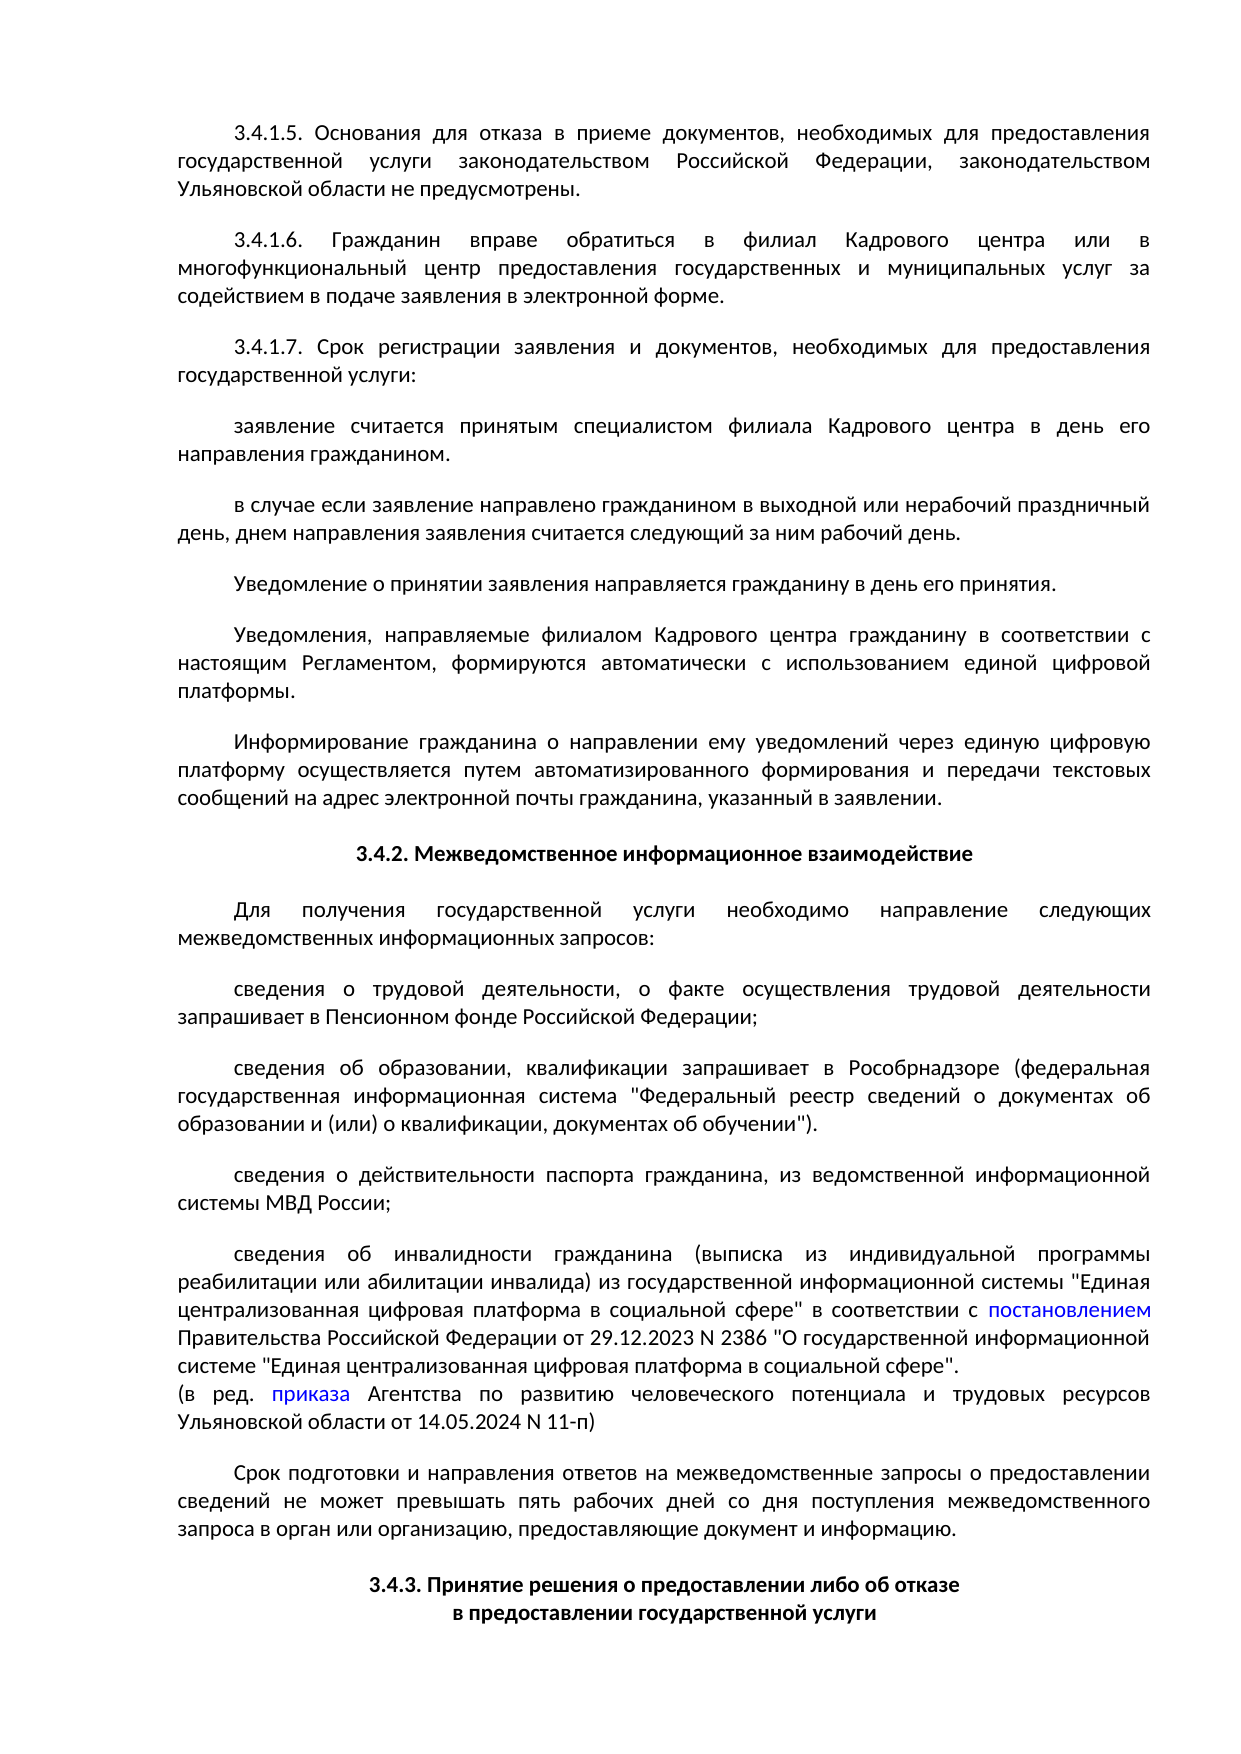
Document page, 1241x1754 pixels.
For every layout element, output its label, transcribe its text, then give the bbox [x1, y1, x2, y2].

text 3.4.1.5. Основания для отказа в приеме документов, необходимых для предоставления государственной услуги законодательством Российской Федерации, законодательством Ульяновской области не предусмотрены. [177, 118, 1152, 202]
title в предоставлении государственной услуги [177, 1598, 1152, 1626]
title 3.4.2. Межведомственное информационное взаимодействие [177, 839, 1152, 867]
text (в ред. приказа Агентства по развитию человеческого потенциала и трудовых ресурсов Ульяновской области от 14.05.2024 N 11-п) [177, 1379, 1152, 1435]
text 3.4.1.7. Срок регистрации заявления и документов, необходимых для предоставления государственной услуги: [177, 332, 1152, 388]
text сведения о действительности паспорта гражданина, из ведомственной информационной системы МВД России; [177, 1160, 1152, 1216]
text сведения о трудовой деятельности, о факте осуществления трудовой деятельности запрашивает в Пенсионном фонде Российской Федерации; [177, 974, 1152, 1030]
text Информирование гражданина о направлении ему уведомлений через единую цифровую платформу осуществляется путем автоматизированного формирования и передачи текстовых сообщений на адрес электронной почты гражданина, указанный в заявлении. [177, 727, 1152, 811]
text 3.4.1.6. Гражданин вправе обратиться в филиал Кадрового центра или в многофункциональный центр предоставления государственных и муниципальных услуг за содействием в подаче заявления в электронной форме. [177, 225, 1152, 309]
title 3.4.3. Принятие решения о предоставлении либо об отказе [177, 1570, 1152, 1598]
text сведения об инвалидности гражданина (выписка из индивидуальной программы реабилитации или абилитации инвалида) из государственной информационной системы "Единая централизованная цифровая платформа в социальной сфере" в соответствии с постановлением Правительства Российской Федерации от 29.12.2023 N 2386 "О государственной информационной системе "Единая централизованная цифровая платформа в социальной сфере". [177, 1239, 1152, 1379]
text Для получения государственной услуги необходимо направление следующих межведомственных информационных запросов: [177, 895, 1152, 951]
text Срок подготовки и направления ответов на межведомственные запросы о предоставлении сведений не может превышать пять рабочих дней со дня поступления межведомственного запроса в орган или организацию, предоставляющие документ и информацию. [177, 1458, 1152, 1542]
text Уведомления, направляемые филиалом Кадрового центра гражданину в соответствии с настоящим Регламентом, формируются автоматически с использованием единой цифровой платформы. [177, 620, 1152, 704]
text сведения об образовании, квалификации запрашивает в Рособрнадзоре (федеральная государственная информационная система "Федеральный реестр сведений о документах об образовании и (или) о квалификации, документах об обучении"). [177, 1053, 1152, 1137]
text заявление считается принятым специалистом филиала Кадрового центра в день его направления гражданином. [177, 411, 1152, 467]
text в случае если заявление направлено гражданином в выходной или нерабочий праздничный день, днем направления заявления считается следующий за ним рабочий день. [177, 490, 1152, 546]
text Уведомление о принятии заявления направляется гражданину в день его принятия. [177, 569, 1152, 597]
